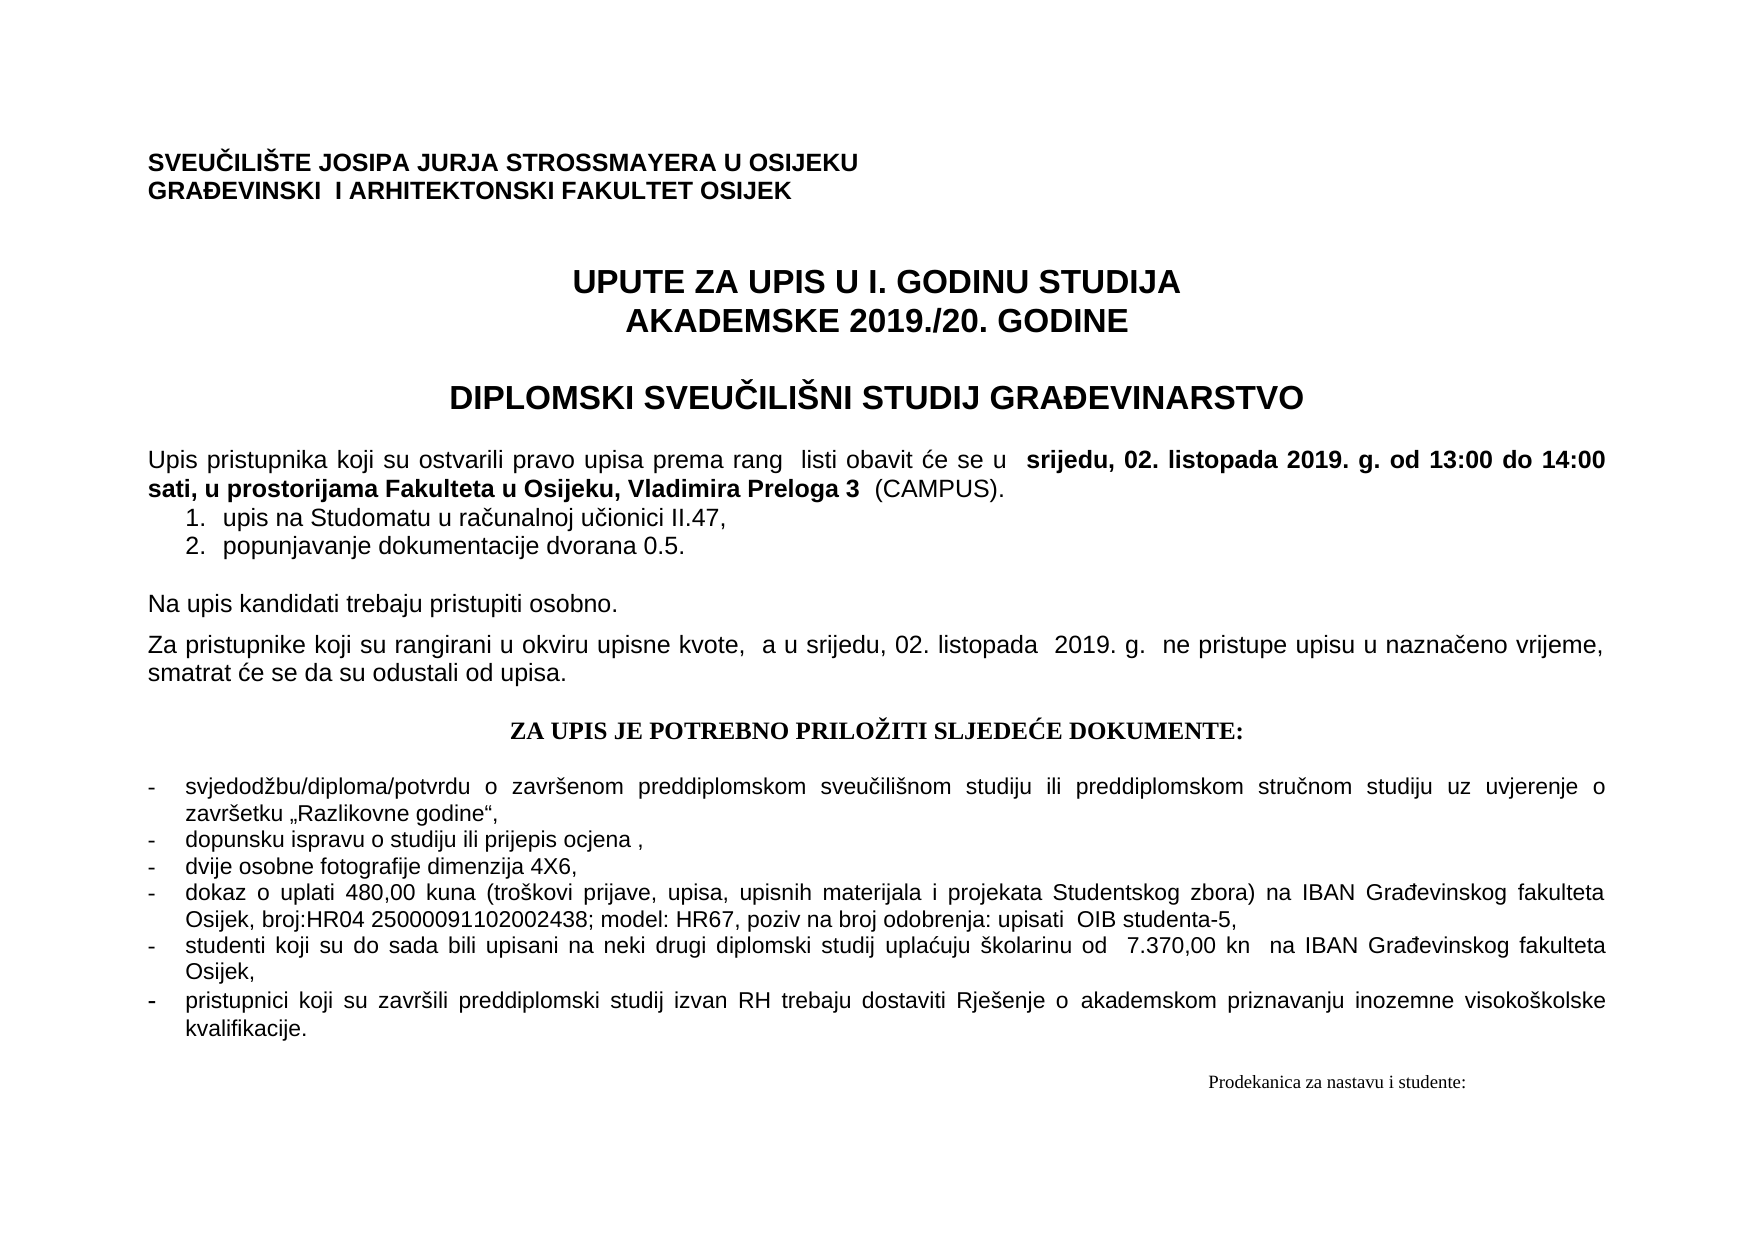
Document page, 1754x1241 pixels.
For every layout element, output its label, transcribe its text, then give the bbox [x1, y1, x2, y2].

list upis na Studomatu u računalnoj učionici II.47, [185, 503, 1606, 531]
list dopunsku ispravu o studiju ili prijepis ocjena , [148, 826, 1606, 853]
list studenti koji su do sada bili upisani na neki drugi diplomski studij uplaćuju školarinu od 7.370,00 kn na IBAN Građevinskog fakulteta Osijek, [148, 932, 1606, 985]
text Za pristupnike koji su rangirani u okviru upisne kvote, a u srijedu, 02. listopada 2019. g. ne pristupe upisu u naznačeno vrijeme, smatrat će se da su odustali od upisa. [148, 629, 1606, 687]
list svjedodžbu/diploma/potvrdu o završenom preddiplomskom sveučilišnom studiju ili preddiplomskom stručnom studiju uz uvjerenje o završetku „Razlikovne godine“, [148, 773, 1606, 826]
text Prodekanica za nastavu i studente: [148, 1071, 1606, 1092]
text GRAĐEVINSKI I ARHITEKTONSKI FAKULTET OSIJEK [148, 176, 1606, 205]
text Na upis kandidati trebaju pristupiti osobno. [148, 589, 1606, 618]
text SVEUČILIŠTE JOSIPA JURJA STROSSMAYERA U OSIJEKU [148, 148, 1606, 176]
list popunjavanje dokumentacije dvorana 0.5. [185, 531, 1606, 560]
list pristupnici koji su završili preddiplomski studij izvan RH trebaju dostaviti Rješenje o akademskom priznavanju inozemne visokoškolske kvalifikacije. [148, 985, 1606, 1042]
list dvije osobne fotografije dimenzija 4X6, [148, 853, 1606, 879]
text ZA UPIS JE POTREBNO PRILOŽITI SLJEDEĆE DOKUMENTE: [148, 716, 1606, 744]
text Upis pristupnika koji su ostvarili pravo upisa prema rang listi obavit će se u srijedu, 02. listopada 2019. g. od 13:00 do 14:00 sati, u prostorijama Fakulteta u Osijeku, Vladimira Preloga 3 (CAMPUS). [148, 445, 1606, 503]
text DIPLOMSKI SVEUČILIŠNI STUDIJ GRAĐEVINARSTVO [148, 378, 1606, 416]
list dokaz o uplati 480,00 kuna (troškovi prijave, upisa, upisnih materijala i projekata Studentskog zbora) na IBAN Građevinskog fakulteta Osijek, broj:HR04 25000091102002438; model: HR67, poziv na broj odobrenja: upisati OIB studenta-5, [148, 879, 1606, 932]
text UPUTE ZA UPIS U I. GODINU STUDIJA [148, 263, 1606, 301]
text AKADEMSKE 2019./20. GODINE [148, 301, 1606, 339]
